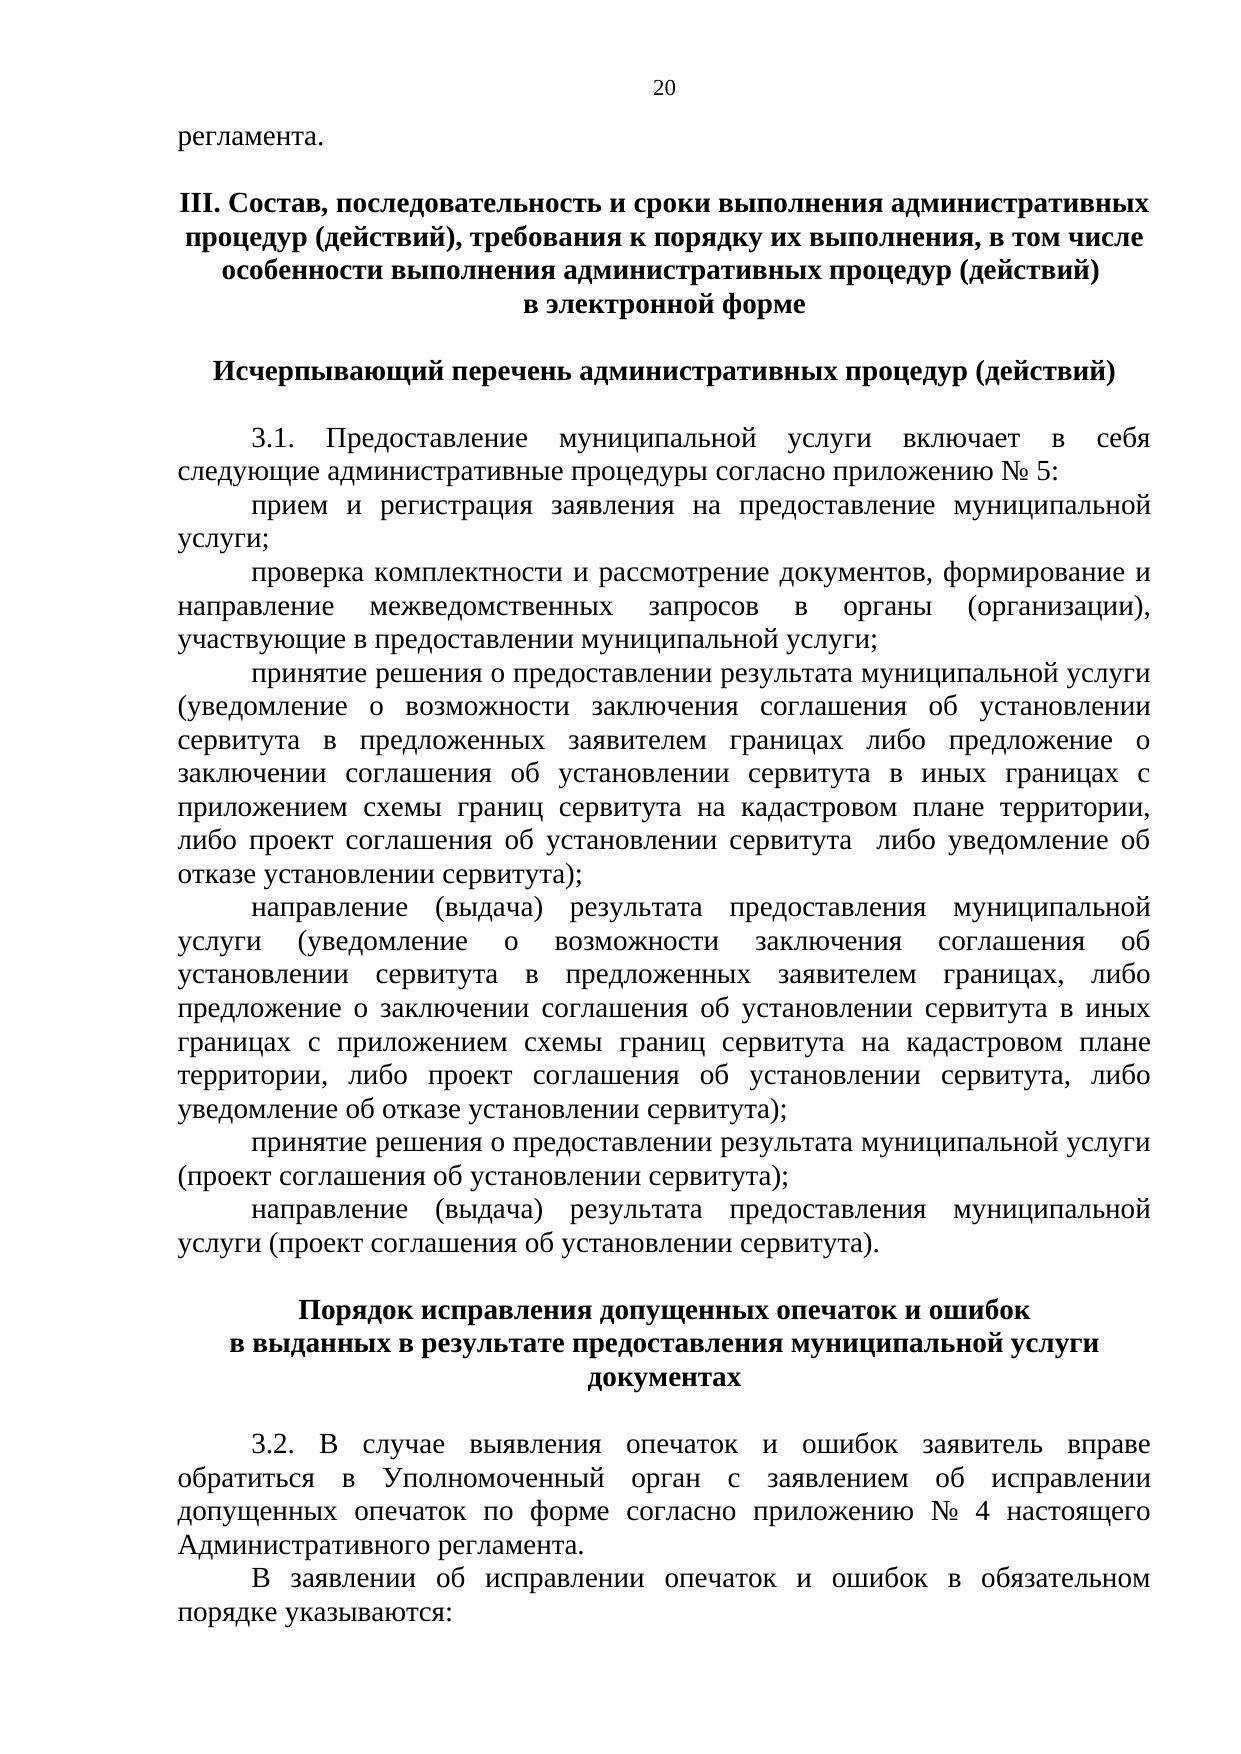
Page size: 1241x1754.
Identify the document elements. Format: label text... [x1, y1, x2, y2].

text Порядок исправления допущенных опечаток и ошибок в выданных в результате предоставления муниципальной услуги документах [177, 1292, 1152, 1393]
text В заявлении об исправлении опечаток и ошибок в обязательном порядке указываются: [177, 1560, 1152, 1627]
text принятие решения о предоставлении результата муниципальной услуги (проект соглашения об установлении сервитута); [177, 1124, 1152, 1191]
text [177, 118, 1152, 152]
text III. Состав, последовательность и сроки выполнения административных процедур (действий), требования к порядку их выполнения, в том числе особенности выполнения административных процедур (действий) в электронной форме [177, 185, 1152, 319]
text Исчерпывающий перечень административных процедур (действий) [177, 353, 1152, 386]
text направление (выдача) результата предоставления муниципальной услуги (проект соглашения об установлении сервитута). [177, 1191, 1152, 1258]
text прием и регистрация заявления на предоставление муниципальной услуги; [177, 487, 1152, 554]
text 3.1. Предоставление муниципальной услуги включает в себя следующие административные процедуры согласно приложению № 5: [177, 420, 1152, 487]
text направление (выдача) результата предоставления муниципальной услуги (уведомление о возможности заключения соглашения об установлении сервитута в предложенных заявителем границах, либо предложение о заключении соглашения об установлении сервитута в иных границах с приложением схемы границ сервитута на кадастровом плане территории, либо проект соглашения об установлении сервитута, либо уведомление об отказе установлении сервитута); [177, 889, 1152, 1124]
text 3.2. В случае выявления опечаток и ошибок заявитель вправе обратиться в Уполномоченный орган с заявлением об исправлении допущенных опечаток по форме согласно приложению № 4 настоящего Административного регламента. [177, 1426, 1152, 1560]
text принятие решения о предоставлении результата муниципальной услуги (уведомление о возможности заключения соглашения об установлении сервитута в предложенных заявителем границах либо предложение о заключении соглашения об установлении сервитута в иных границах с приложением схемы границ сервитута на кадастровом плане территории, либо проект соглашения об установлении сервитута либо уведомление об отказе установлении сервитута); [177, 655, 1152, 889]
text проверка комплектности и рассмотрение документов, формирование и направление межведомственных запросов в органы (организации), участвующие в предоставлении муниципальной услуги; [177, 554, 1152, 655]
